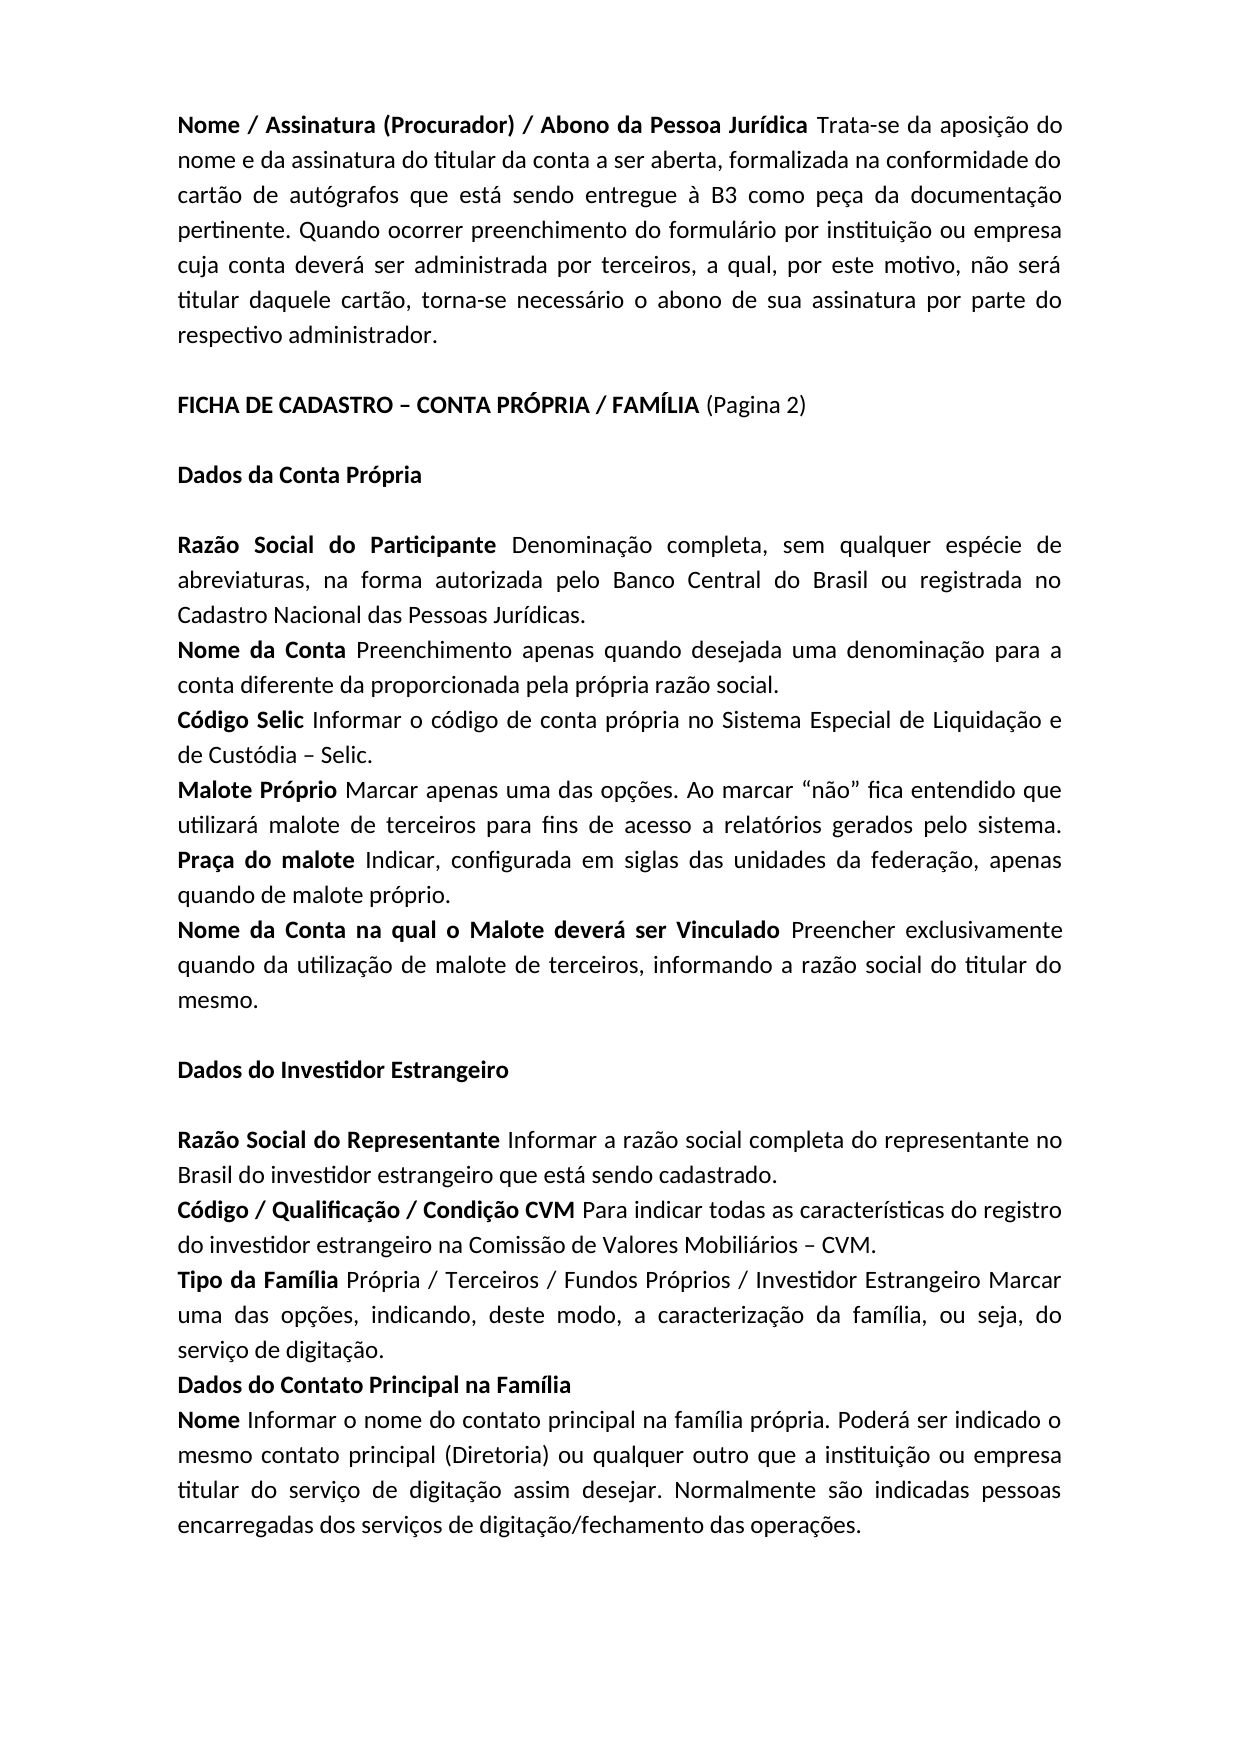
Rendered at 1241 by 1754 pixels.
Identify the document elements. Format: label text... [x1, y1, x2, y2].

text Razão Social do Participante Denominação completa, sem qualquer espécie de abreviaturas, na forma autorizada pelo Banco Central do Brasil ou registrada no Cadastro Nacional das Pessoas Jurídicas. [177, 529, 1063, 629]
text Nome Informar o nome do contato principal na família própria. Poderá ser indicado o mesmo contato principal (Diretoria) ou qualquer outro que a instituição ou empresa titular do serviço de digitação assim desejar. Normalmente são indicadas pessoas encarregadas dos serviços de digitação/fechamento das operações. [177, 1404, 1063, 1539]
text Dados do Investidor Estrangeiro [177, 1054, 1063, 1084]
text Dados do Contato Principal na Família [177, 1369, 1063, 1399]
text Nome / Assinatura (Procurador) / Abono da Pessoa Jurídica Trata-se da aposição do nome e da assinatura do titular da conta a ser aberta, formalizada na conformidade do cartão de autógrafos que está sendo entregue à B3 como peça da documentação pertinente. Quando ocorrer preenchimento do formulário por instituição ou empresa cuja conta deverá ser administrada por terceiros, a qual, por este motivo, não será titular daquele cartão, torna-se necessário o abono de sua assinatura por parte do respectivo administrador. [177, 109, 1063, 349]
text FICHA DE CADASTRO – CONTA PRÓPRIA / FAMÍLIA (Pagina 2) [177, 389, 1063, 419]
text Razão Social do Representante Informar a razão social completa do representante no Brasil do investidor estrangeiro que está sendo cadastrado. [177, 1124, 1063, 1189]
text Código / Qualificação / Condição CVM Para indicar todas as características do registro do investidor estrangeiro na Comissão de Valores Mobiliários – CVM. [177, 1194, 1063, 1259]
text Malote Próprio Marcar apenas uma das opções. Ao marcar “não” fica entendido que utilizará malote de terceiros para fins de acesso a relatórios gerados pelo sistema. Praça do malote Indicar, configurada em siglas das unidades da federação, apenas quando de malote próprio. [177, 774, 1063, 909]
text Tipo da Família Própria / Terceiros / Fundos Próprios / Investidor Estrangeiro Marcar uma das opções, indicando, deste modo, a caracterização da família, ou seja, do serviço de digitação. [177, 1264, 1063, 1364]
text Nome da Conta na qual o Malote deverá ser Vinculado Preencher exclusivamente quando da utilização de malote de terceiros, informando a razão social do titular do mesmo. [177, 914, 1063, 1014]
text Nome da Conta Preenchimento apenas quando desejada uma denominação para a conta diferente da proporcionada pela própria razão social. [177, 634, 1063, 699]
text Dados da Conta Própria [177, 459, 1063, 489]
text Código Selic Informar o código de conta própria no Sistema Especial de Liquidação e de Custódia – Selic. [177, 704, 1063, 769]
